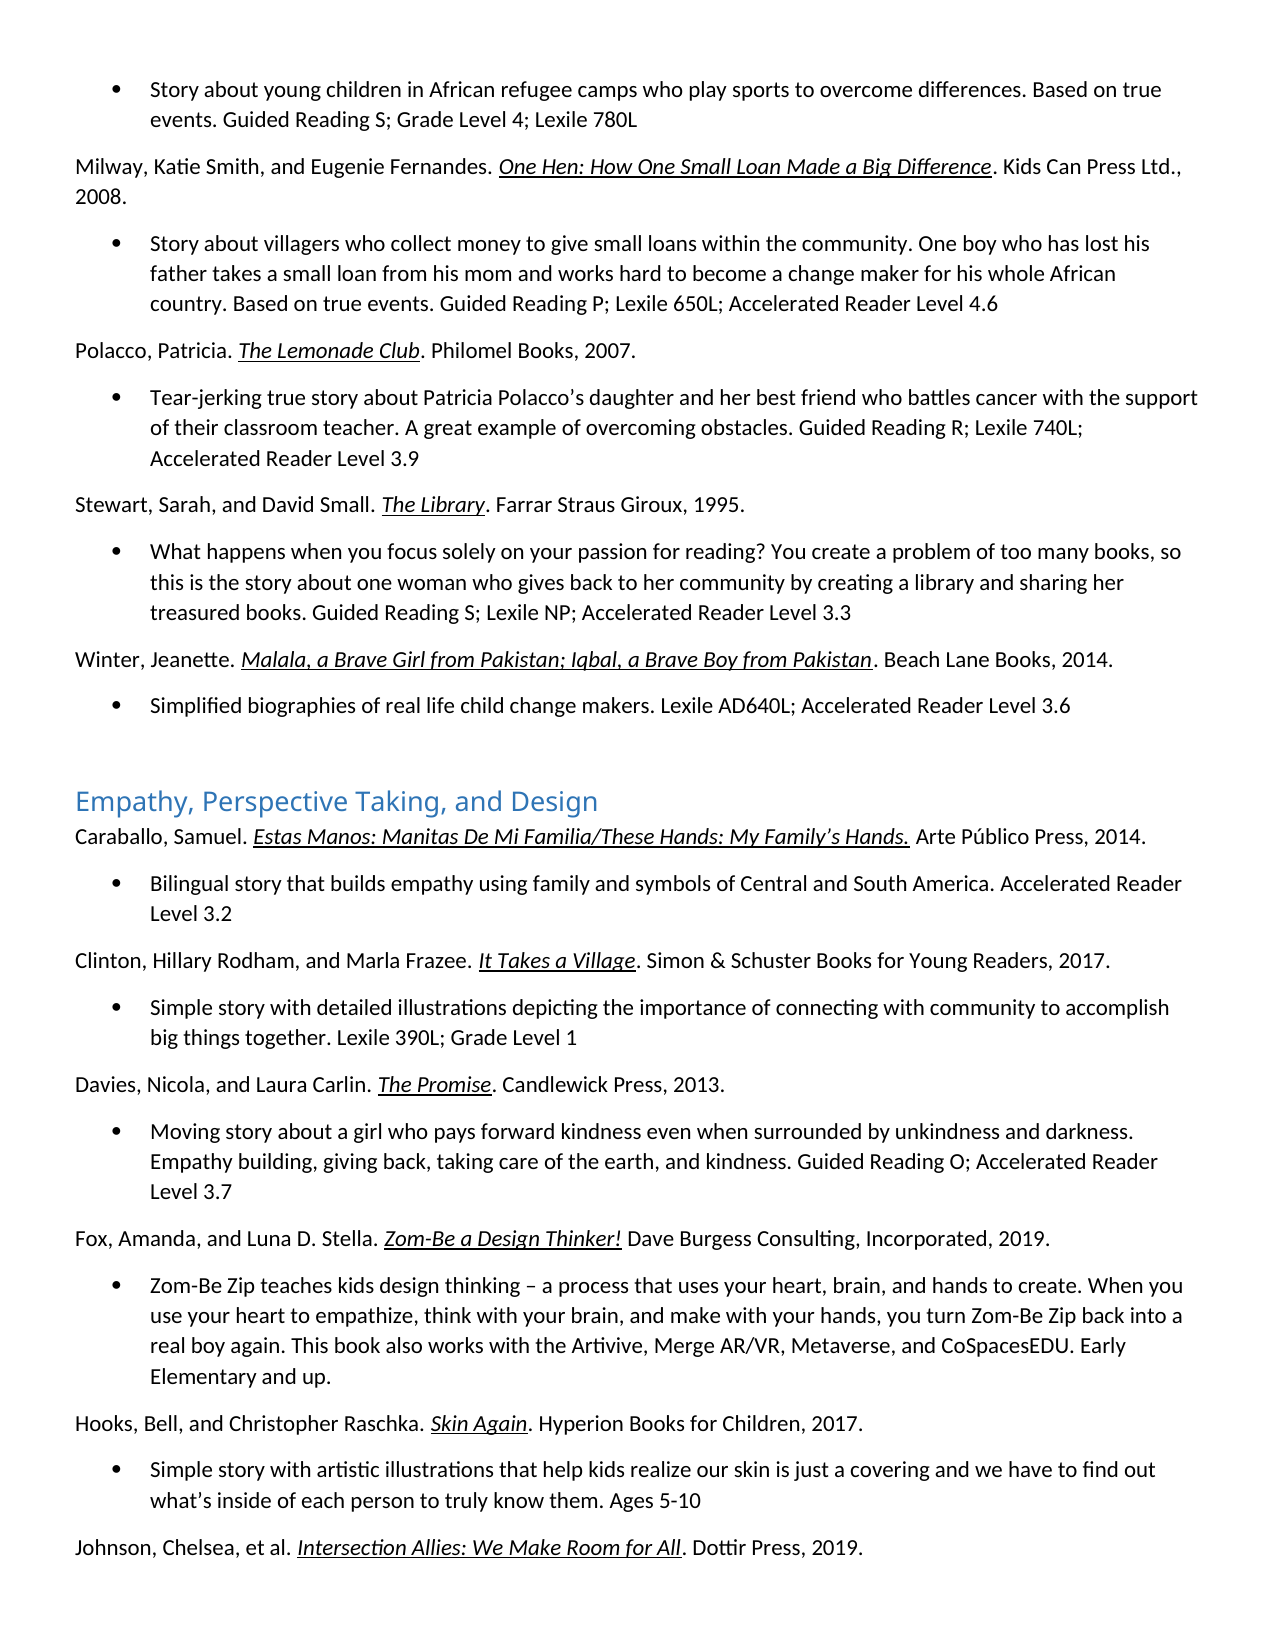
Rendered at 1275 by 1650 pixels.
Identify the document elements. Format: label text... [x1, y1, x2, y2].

text Caraballo, Samuel. Estas Manos: Manitas De Mi Familia/These Hands: My Family’s Hands. Arte Público Press, 2014. [75, 822, 1200, 850]
list Simple story with detailed illustrations depicting the importance of connecting with community to accomplish big things together. Lexile 390L; Grade Level 1 [112, 993, 1200, 1051]
list Simple story with artistic illustrations that help kids realize our skin is just a covering and we have to find out what’s inside of each person to truly know them. Ages 5-10 [112, 1456, 1200, 1514]
text Polacco, Patricia. The Lemonade Club. Philomel Books, 2007. [75, 336, 1200, 364]
list Story about young children in African refugee camps who play sports to overcome differences. Based on true events. Guided Reading S; Grade Level 4; Lexile 780L [112, 75, 1200, 133]
text Stewart, Sarah, and David Small. The Library. Farrar Straus Giroux, 1995. [75, 491, 1200, 519]
list Zom-Be Zip teaches kids design thinking – a process that uses your heart, brain, and hands to create. When you use your heart to empathize, think with your brain, and make with your hands, you turn Zom-Be Zip back into a real boy again. This book also works with the Artivive, Merge AR/VR, Metaverse, and CoSpacesEDU. Early Elementary and up. [112, 1271, 1200, 1390]
text Fox, Amanda, and Luna D. Stella. Zom-Be a Design Thinker! Dave Burgess Consulting, Incorporated, 2019. [75, 1224, 1200, 1252]
list Story about villagers who collect money to give small loans within the community. One boy who has lost his father takes a small loan from his mom and works hard to become a change maker for his whole African country. Based on true events. Guided Reading P; Lexile 650L; Accelerated Reader Level 4.6 [112, 229, 1200, 318]
list Bilingual story that builds empathy using family and symbols of Central and South America. Accelerated Reader Level 3.2 [112, 869, 1200, 927]
text Milway, Katie Smith, and Eugenie Fernandes. One Hen: How One Small Loan Made a Big Difference. Kids Can Press Ltd., 2008. [75, 152, 1200, 210]
list Simplified biographies of real life child change makers. Lexile AD640L; Accelerated Reader Level 3.6 [112, 692, 1200, 720]
text Hooks, Bell, and Christopher Raschka. Skin Again. Hyperion Books for Children, 2017. [75, 1409, 1200, 1437]
text Johnson, Chelsea, et al. Intersection Allies: We Make Room for All. Dottir Press, 2019. [75, 1533, 1200, 1561]
text Clinton, Hillary Rodham, and Marla Frazee. It Takes a Village. Simon & Schuster Books for Young Readers, 2017. [75, 946, 1200, 974]
subtitle Empathy, Perspective Taking, and Design [75, 782, 1200, 819]
list Tear-jerking true story about Patricia Polacco’s daughter and her best friend who battles cancer with the support of their classroom teacher. A great example of overcoming obstacles. Guided Reading R; Lexile 740L; Accelerated Reader Level 3.9 [112, 383, 1200, 472]
list Moving story about a girl who pays forward kindness even when surrounded by unkindness and darkness. Empathy building, giving back, taking care of the earth, and kindness. Guided Reading O; Accelerated Reader Level 3.7 [112, 1117, 1200, 1206]
text Winter, Jeanette. Malala, a Brave Girl from Pakistan; Iqbal, a Brave Boy from Pakistan. Beach Lane Books, 2014. [75, 645, 1200, 673]
list What happens when you focus solely on your passion for reading? You create a problem of too many books, so this is the story about one woman who gives back to her community by creating a library and sharing her treasured books. Guided Reading S; Lexile NP; Accelerated Reader Level 3.3 [112, 537, 1200, 626]
text Davies, Nicola, and Laura Carlin. The Promise. Candlewick Press, 2013. [75, 1070, 1200, 1098]
